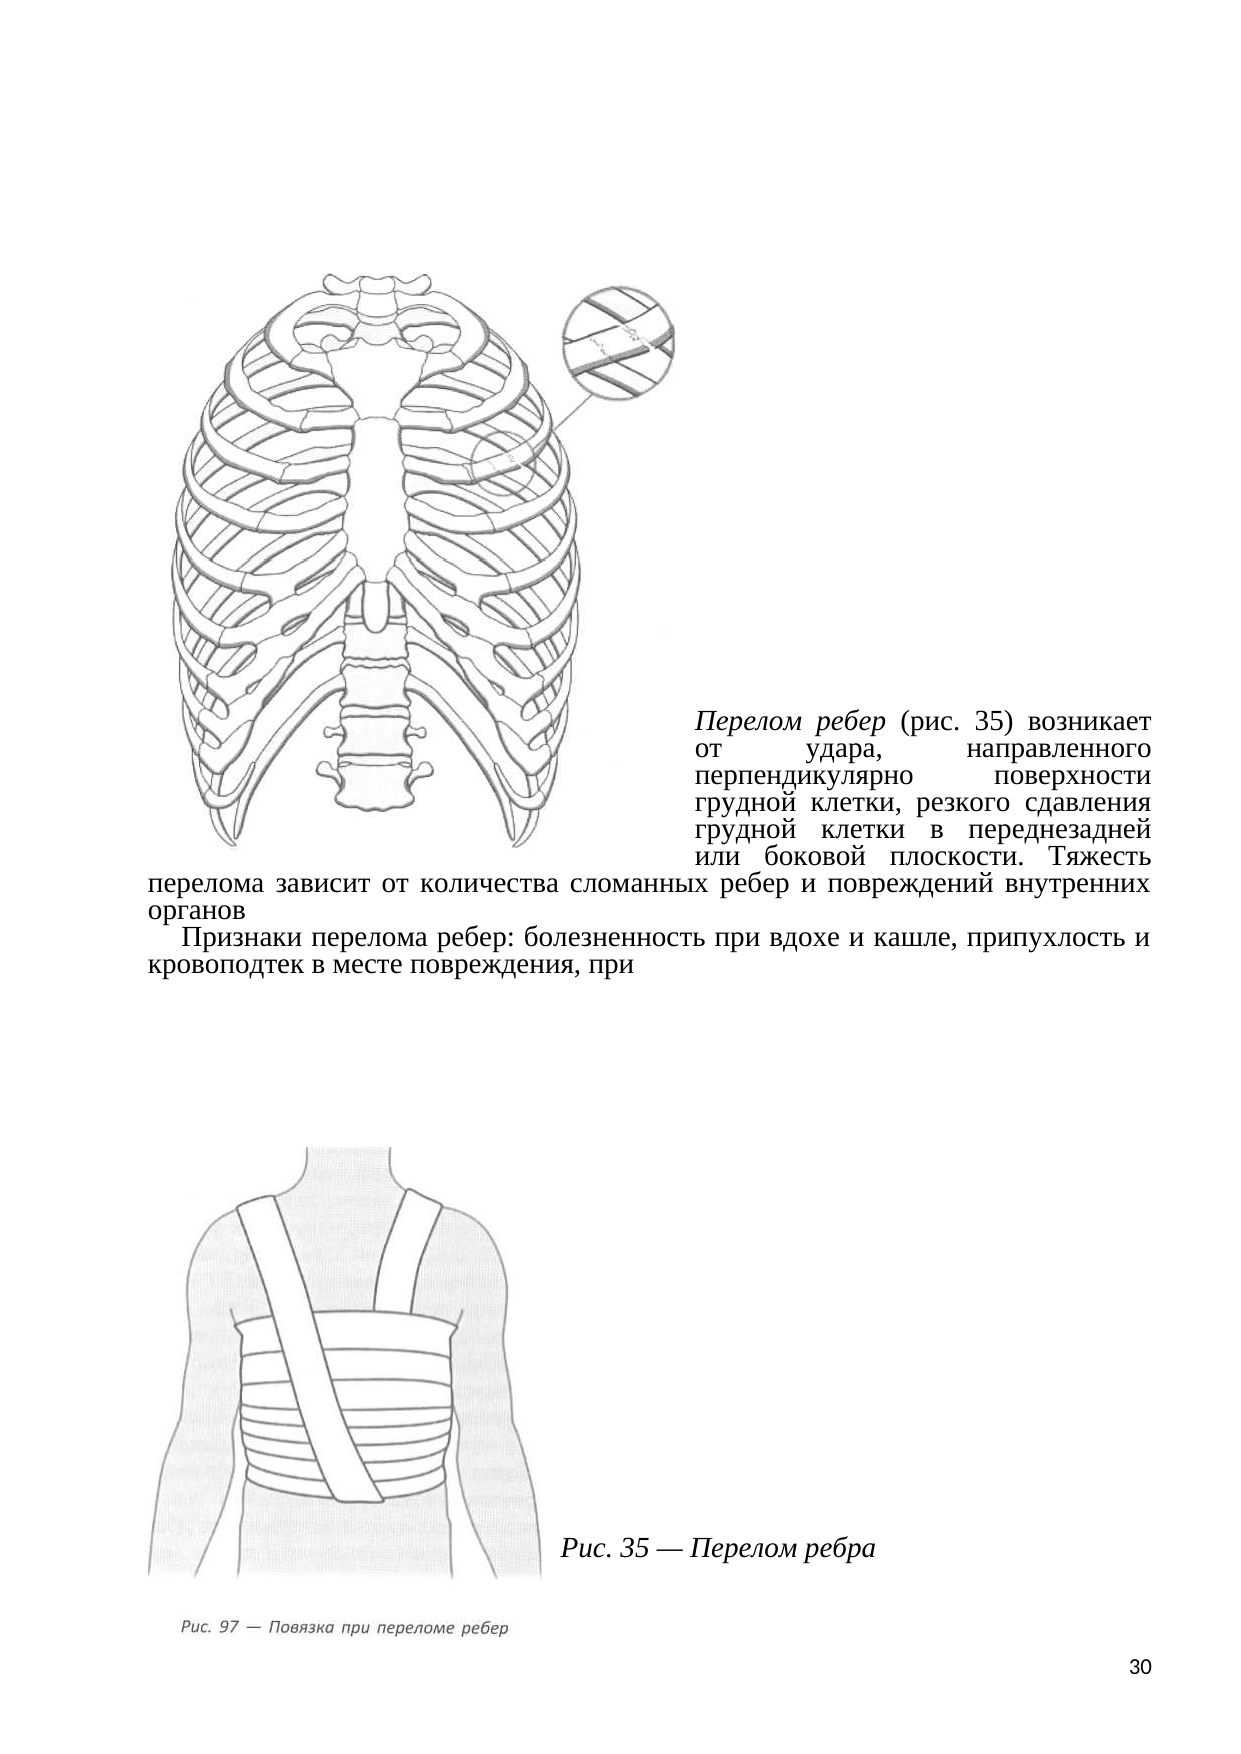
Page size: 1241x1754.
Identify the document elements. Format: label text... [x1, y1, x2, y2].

picture [170, 273, 676, 850]
text Перелом ребер (рис. 35) возникает от удара, направленного перпендикулярно поверхности грудной клетки, резкого сдавления грудной клетки в переднезадней или боковой плоскости. Тяжесть перелома зависит от количества сломанных ребер и повреждений внутренних органов [148, 709, 1152, 925]
picture [148, 1147, 542, 1637]
text Признаки перелома ребер: болезненность при вдохе и кашле, припухлость и кровоподтек в месте повреждения, при [148, 925, 1152, 979]
text Рис. 35 — Перелом ребра [542, 1542, 1152, 1561]
